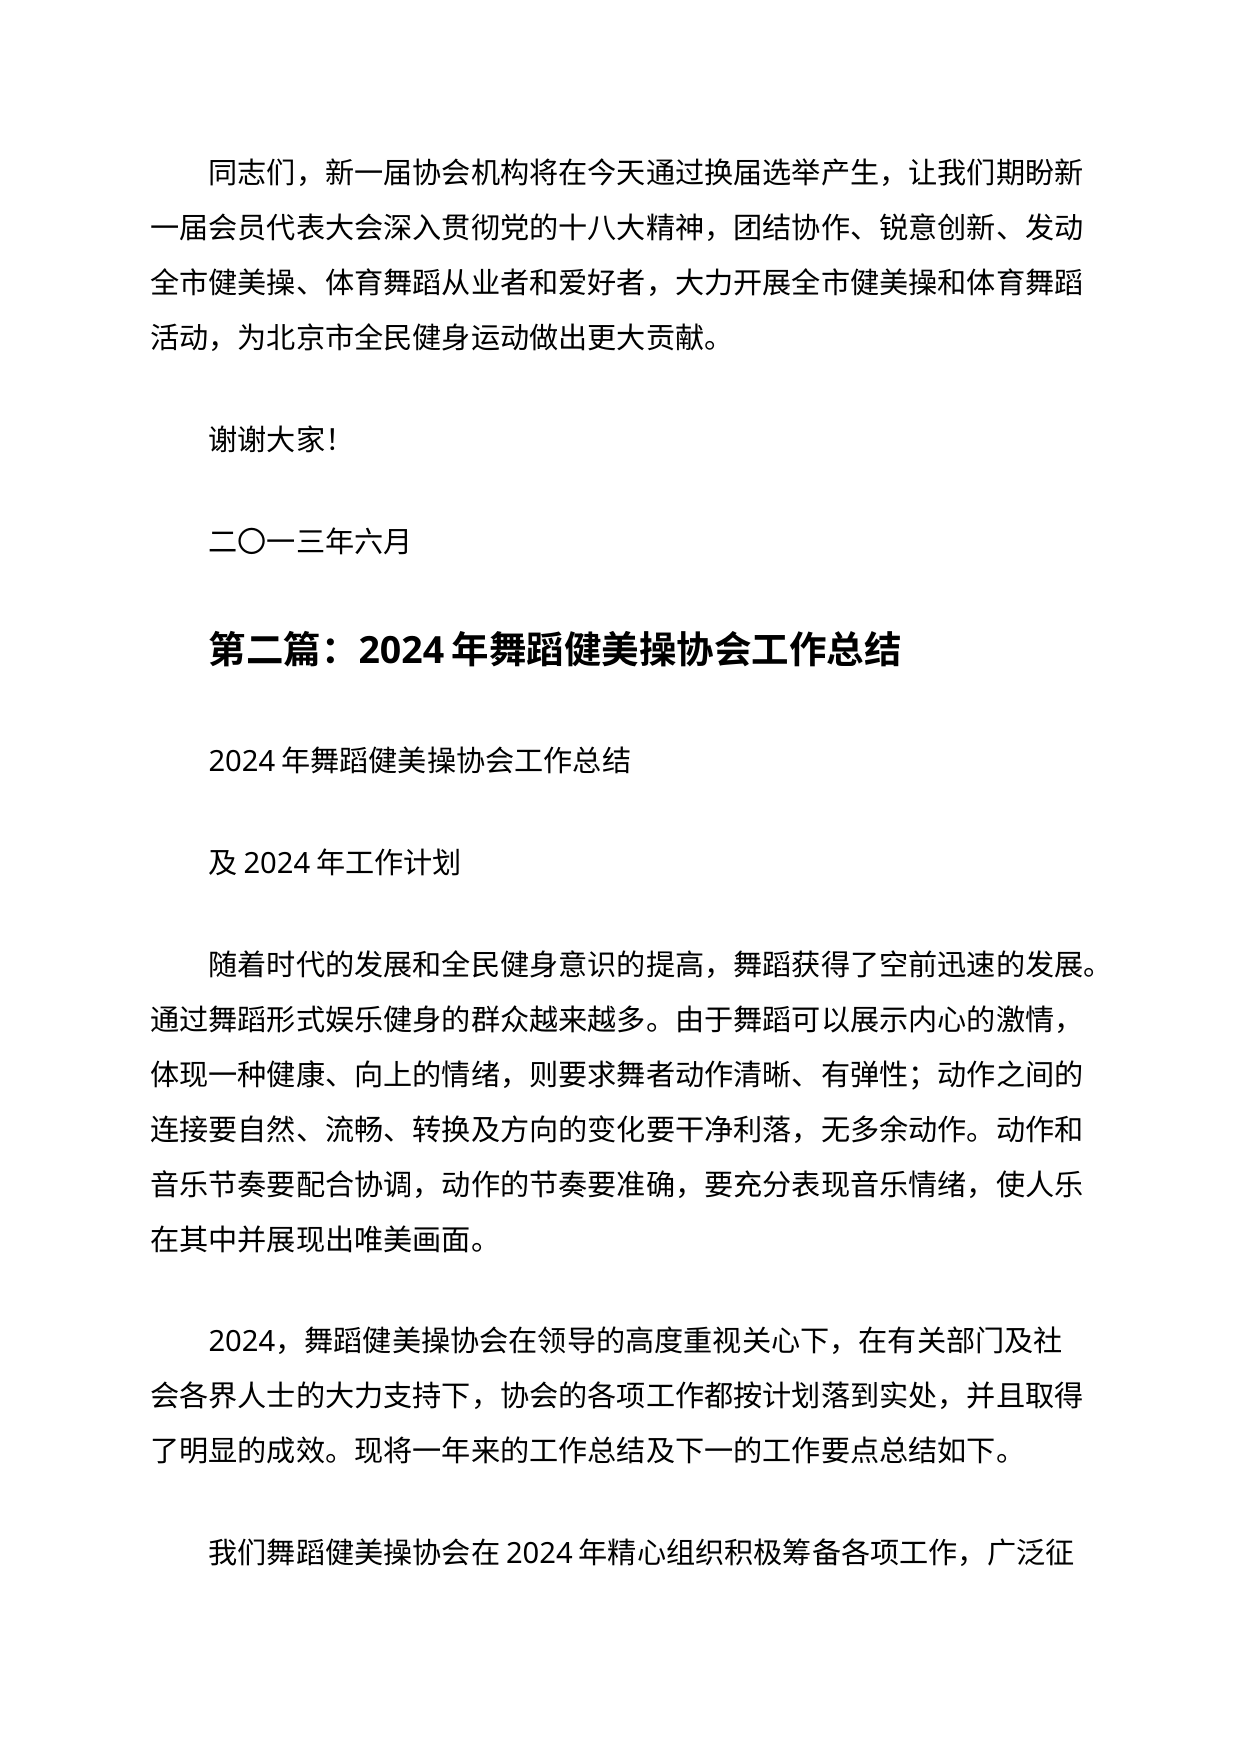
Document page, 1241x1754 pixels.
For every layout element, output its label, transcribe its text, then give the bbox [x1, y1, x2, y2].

text 同志们，新一届协会机构将在今天通过换届选举产生，让我们期盼新一届会员代表大会深入贯彻党的十八大精神，团结协作、锐意创新、发动全市健美操、体育舞蹈从业者和爱好者，大力开展全市健美操和体育舞蹈活动，为北京市全民健身运动做出更大贡献。 [150, 150, 1090, 357]
text 二〇一三年六月 [150, 518, 1090, 561]
text 及2024年工作计划 [150, 839, 1090, 882]
text 2024，舞蹈健美操协会在领导的高度重视关心下，在有关部门及社会各界人士的大力支持下，协会的各项工作都按计划落到实处，并且取得了明显的成效。现将一年来的工作总结及下一的工作要点总结如下。 [150, 1318, 1090, 1470]
text 谢谢大家！ [150, 416, 1090, 459]
text 第二篇：2024年舞蹈健美操协会工作总结 [150, 620, 1090, 674]
text 2024年舞蹈健美操协会工作总结 [150, 738, 1090, 780]
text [150, 1529, 1090, 1572]
text 随着时代的发展和全民健身意识的提高，舞蹈获得了空前迅速的发展。通过舞蹈形式娱乐健身的群众越来越多。由于舞蹈可以展示内心的激情，体现一种健康、向上的情绪，则要求舞者动作清晰、有弹性；动作之间的连接要自然、流畅、转换及方向的变化要干净利落，无多余动作。动作和音乐节奏要配合协调，动作的节奏要准确，要充分表现音乐情绪，使人乐在其中并展现出唯美画面。 [150, 942, 1090, 1258]
